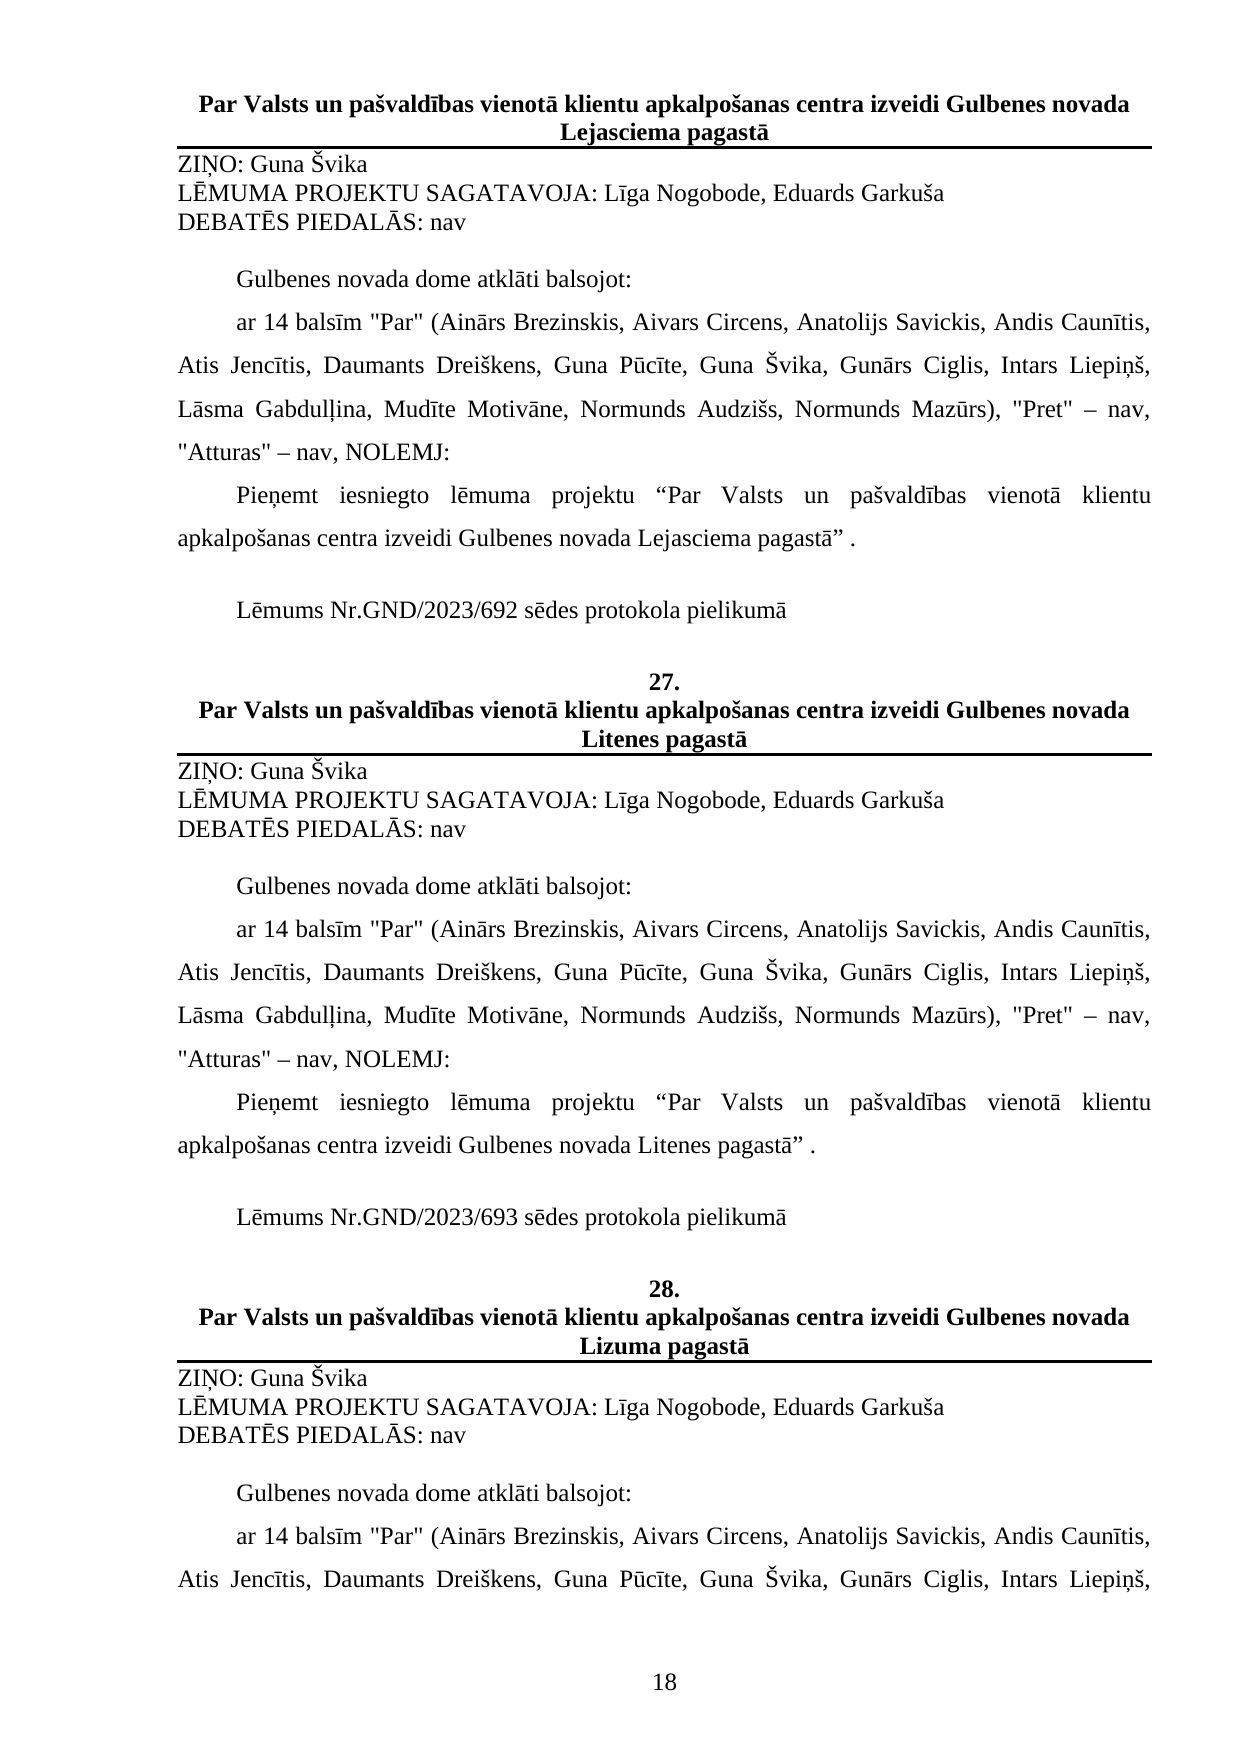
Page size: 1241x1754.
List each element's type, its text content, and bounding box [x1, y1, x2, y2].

text Lēmums Nr.GND/2023/693 sēdes protokola pielikumā [177, 1202, 1152, 1231]
text Pieņemt iesniegto lēmuma projektu “Par Valsts un pašvaldības vienotā klientu apkalpošanas centra izveidi Gulbenes novada Litenes pagastā” . [177, 1087, 1152, 1159]
text Gulbenes novada dome atklāti balsojot: [177, 264, 1152, 293]
text ZIŅO: Guna Švika [177, 756, 1152, 785]
text LĒMUMA PROJEKTU SAGATAVOJA: Līga Nogobode, Eduards Garkuša [177, 1392, 1152, 1421]
text Par Valsts un pašvaldības vienotā klientu apkalpošanas centra izveidi Gulbenes novada Litenes pagastā [177, 696, 1152, 753]
text DEBATĒS PIEDALĀS: nav [177, 1421, 1152, 1449]
text ZIŅO: Guna Švika [177, 1363, 1152, 1392]
text DEBATĒS PIEDALĀS: nav [177, 814, 1152, 842]
text LĒMUMA PROJEKTU SAGATAVOJA: Līga Nogobode, Eduards Garkuša [177, 178, 1152, 207]
text Pieņemt iesniegto lēmuma projektu “Par Valsts un pašvaldības vienotā klientu apkalpošanas centra izveidi Gulbenes novada Lejasciema pagastā” . [177, 480, 1152, 552]
text Par Valsts un pašvaldības vienotā klientu apkalpošanas centra izveidi Gulbenes novada Lejasciema pagastā [177, 89, 1152, 146]
text Gulbenes novada dome atklāti balsojot: [177, 1478, 1152, 1507]
text DEBATĒS PIEDALĀS: nav [177, 207, 1152, 236]
text Gulbenes novada dome atklāti balsojot: [177, 871, 1152, 900]
text 27. [177, 667, 1152, 696]
text LĒMUMA PROJEKTU SAGATAVOJA: Līga Nogobode, Eduards Garkuša [177, 785, 1152, 814]
text ZIŅO: Guna Švika [177, 149, 1152, 178]
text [177, 1521, 1152, 1593]
text Par Valsts un pašvaldības vienotā klientu apkalpošanas centra izveidi Gulbenes novada Lizuma pagastā [177, 1302, 1152, 1360]
text Lēmums Nr.GND/2023/692 sēdes protokola pielikumā [177, 595, 1152, 624]
text 28. [177, 1274, 1152, 1302]
